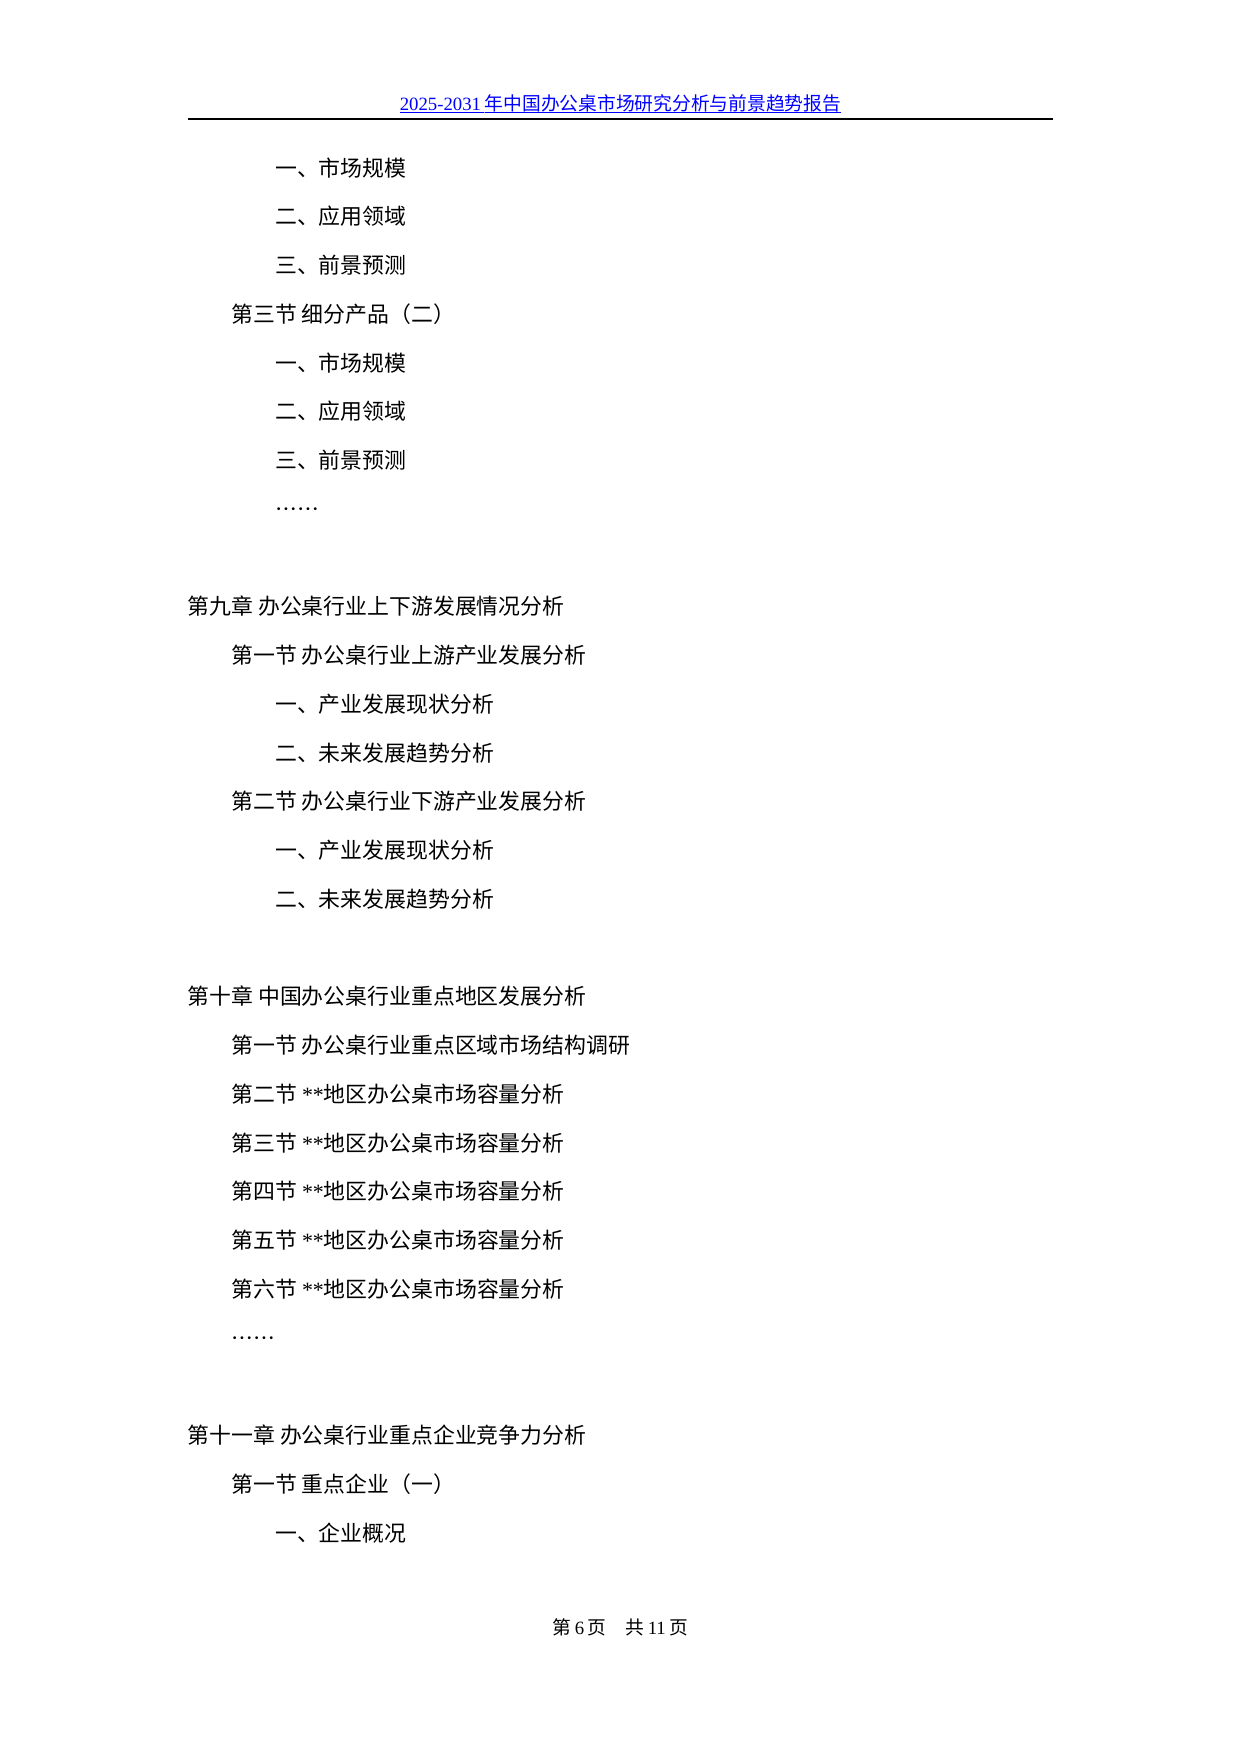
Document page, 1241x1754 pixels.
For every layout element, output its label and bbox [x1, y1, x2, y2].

text [187, 150, 1053, 1548]
